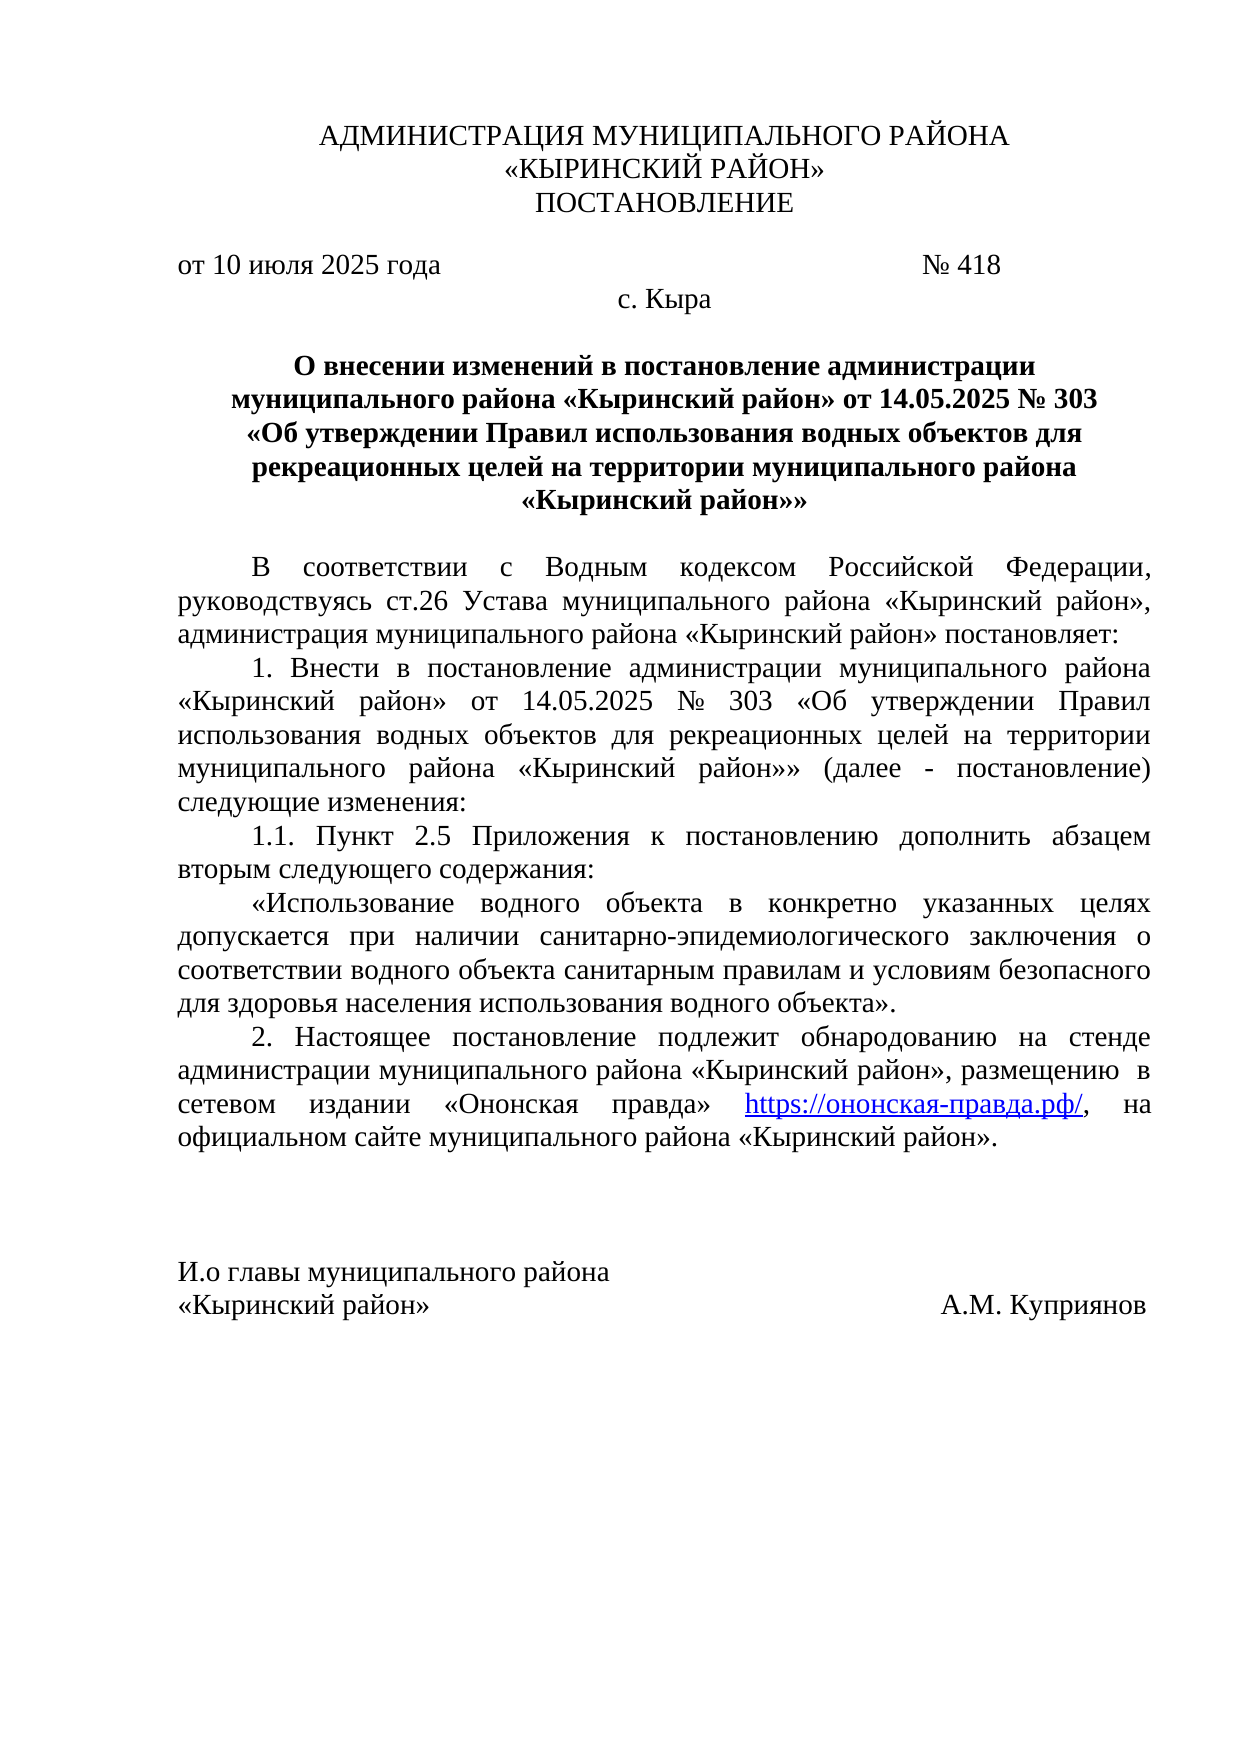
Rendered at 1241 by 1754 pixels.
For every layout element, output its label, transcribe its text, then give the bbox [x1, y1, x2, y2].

text ПОСТАНОВЛЕНИЕ [177, 185, 1152, 219]
text 1. Внести в постановление администрации муниципального района «Кыринский район» от 14.05.2025 № 303 «Об утверждении Правил использования водных объектов для рекреационных целей на территории муниципального района «Кыринский район»» (далее - постановление) следующие изменения: [177, 650, 1152, 818]
text «Об утверждении Правил использования водных объектов для рекреационных целей на территории муниципального района «Кыринский район»» [177, 415, 1152, 516]
text 2. Настоящее постановление подлежит обнародованию на стенде администрации муниципального района «Кыринский район», размещению в сетевом издании «Ононская правда» https://ононская-правда.рф/, на официальном сайте муниципального района «Кыринский район». [177, 1019, 1152, 1153]
text муниципального района «Кыринский район» от 14.05.2025 № 303 [177, 382, 1152, 415]
text В соответствии с Водным кодексом Российской Федерации, руководствуясь ст.26 Устава муниципального района «Кыринский район», администрация муниципального района «Кыринский район» постановляет: [177, 549, 1152, 650]
text О внесении изменений в постановление администрации [177, 348, 1152, 382]
text «КЫРИНСКИЙ РАЙОН» [177, 152, 1152, 185]
text И.о главы муниципального района [177, 1254, 1152, 1287]
text 1.1. Пункт 2.5 Приложения к постановлению дополнить абзацем вторым следующего содержания: [177, 818, 1152, 885]
text с. Кыра [177, 281, 1152, 314]
text «Использование водного объекта в конкретно указанных целях допускается при наличии санитарно-эпидемиологического заключения о соответствии водного объекта санитарным правилам и условиям безопасного для здоровья населения использования водного объекта». [177, 885, 1152, 1019]
text АДМИНИСТРАЦИЯ МУНИЦИПАЛЬНОГО РАЙОНА [177, 118, 1152, 152]
text «Кыринский район» А.М. Куприянов [177, 1287, 1152, 1321]
text от 10 июля 2025 года № 418 [177, 247, 1152, 281]
